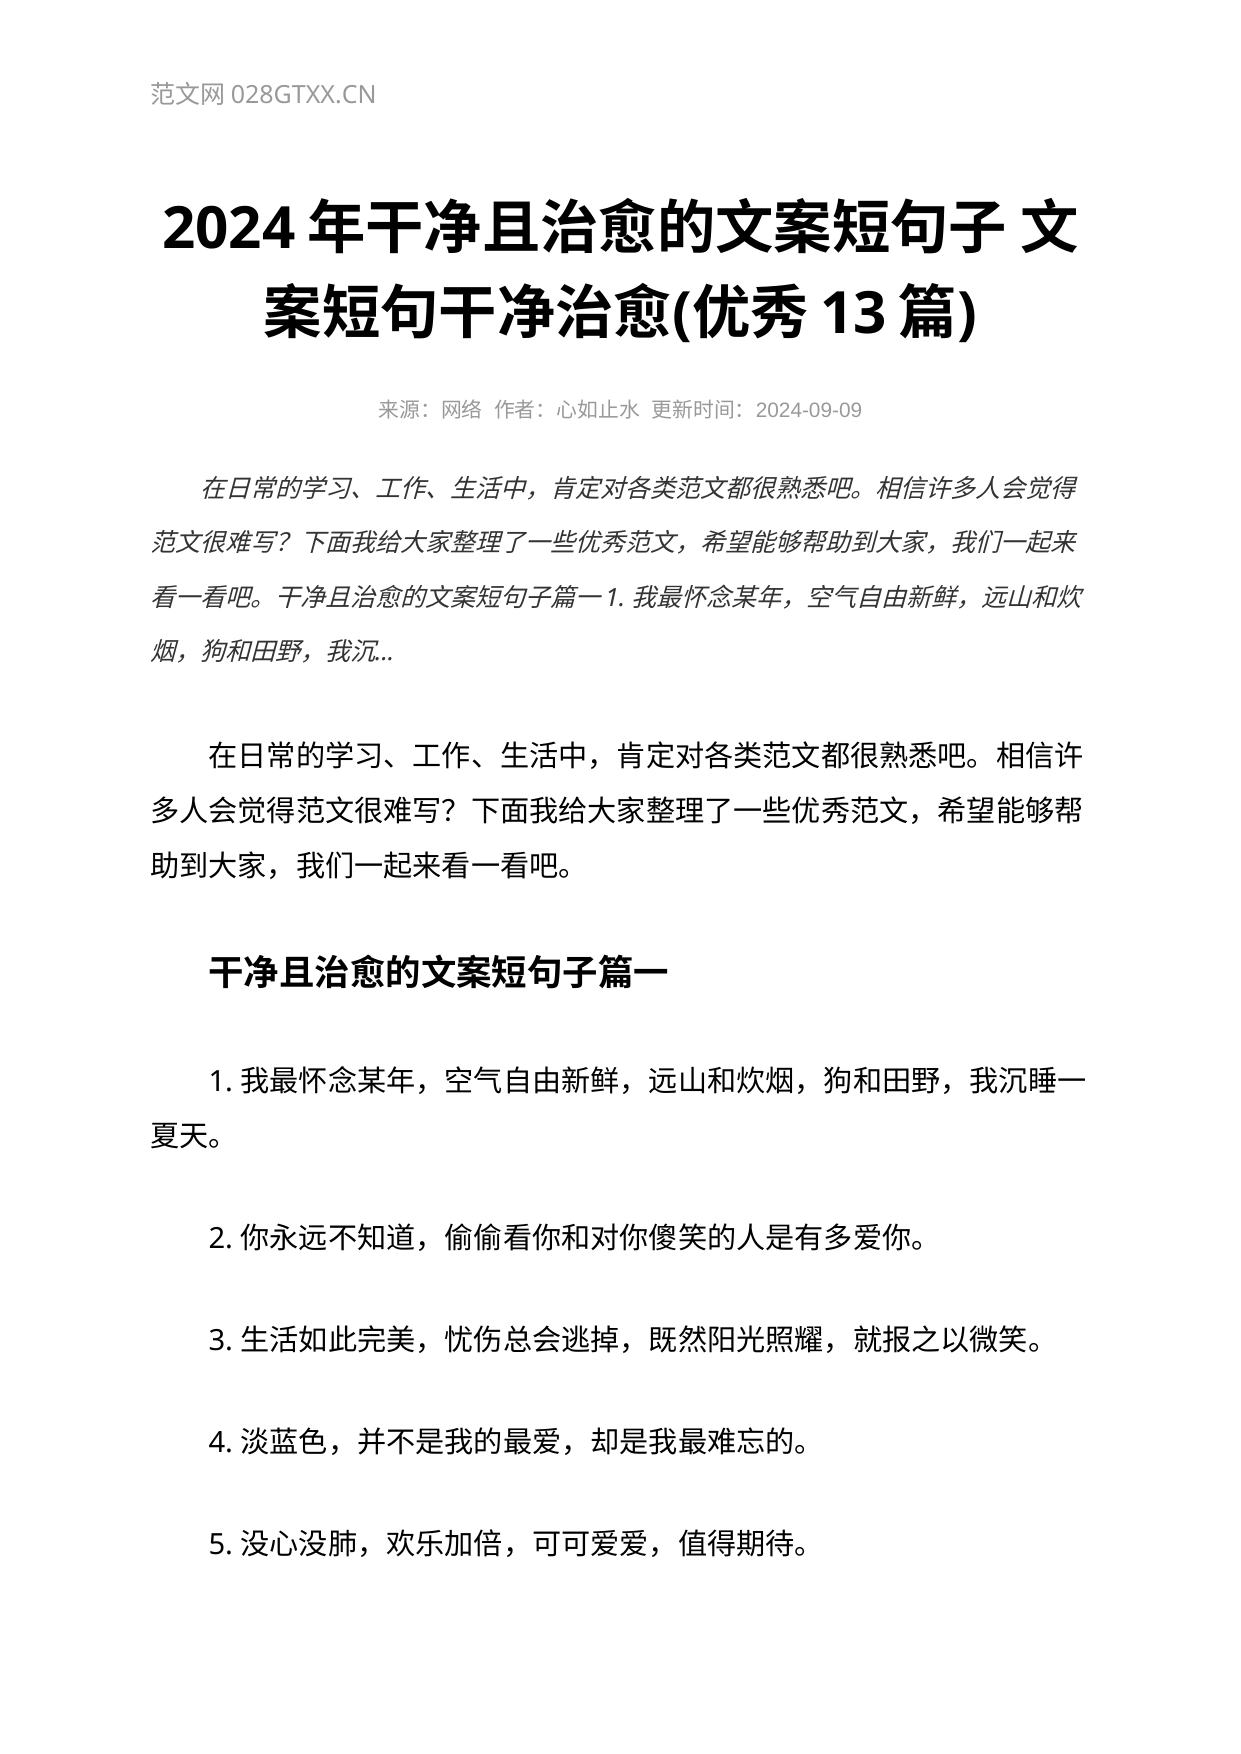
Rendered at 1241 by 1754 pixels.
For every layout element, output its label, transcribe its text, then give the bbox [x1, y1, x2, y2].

text 5. 没心没肺，欢乐加倍，可可爱爱，值得期待。 [150, 1521, 1090, 1563]
text 4. 淡蓝色，并不是我的最爱，却是我最难忘的。 [150, 1419, 1090, 1461]
text 2. 你永远不知道，偷偷看你和对你傻笑的人是有多爱你。 [150, 1215, 1090, 1257]
text 3. 生活如此完美，忧伤总会逃掉，既然阳光照耀，就报之以微笑。 [150, 1317, 1090, 1359]
text 在日常的学习、工作、生活中，肯定对各类范文都很熟悉吧。相信许多人会觉得范文很难写？下面我给大家整理了一些优秀范文，希望能够帮助到大家，我们一起来看一看吧。 [150, 733, 1090, 885]
subtitle 2024年干净且治愈的文案短句子 文案短句干净治愈(优秀13篇) [150, 181, 1090, 351]
text 1. 我最怀念某年，空气自由新鲜，远山和炊烟，狗和田野，我沉睡一夏天。 [150, 1058, 1090, 1155]
text 在日常的学习、工作、生活中，肯定对各类范文都很熟悉吧。相信许多人会觉得范文很难写？下面我给大家整理了一些优秀范文，希望能够帮助到大家，我们一起来看一看吧。干净且治愈的文案短句子篇一1. 我最怀念某年，空气自由新鲜，远山和炊烟，狗和田野，我沉... [150, 468, 1090, 668]
text 来源：网络 作者：心如止水 更新时间：2024-09-09 [150, 398, 1090, 422]
text 干净且治愈的文案短句子篇一 [150, 944, 1090, 996]
